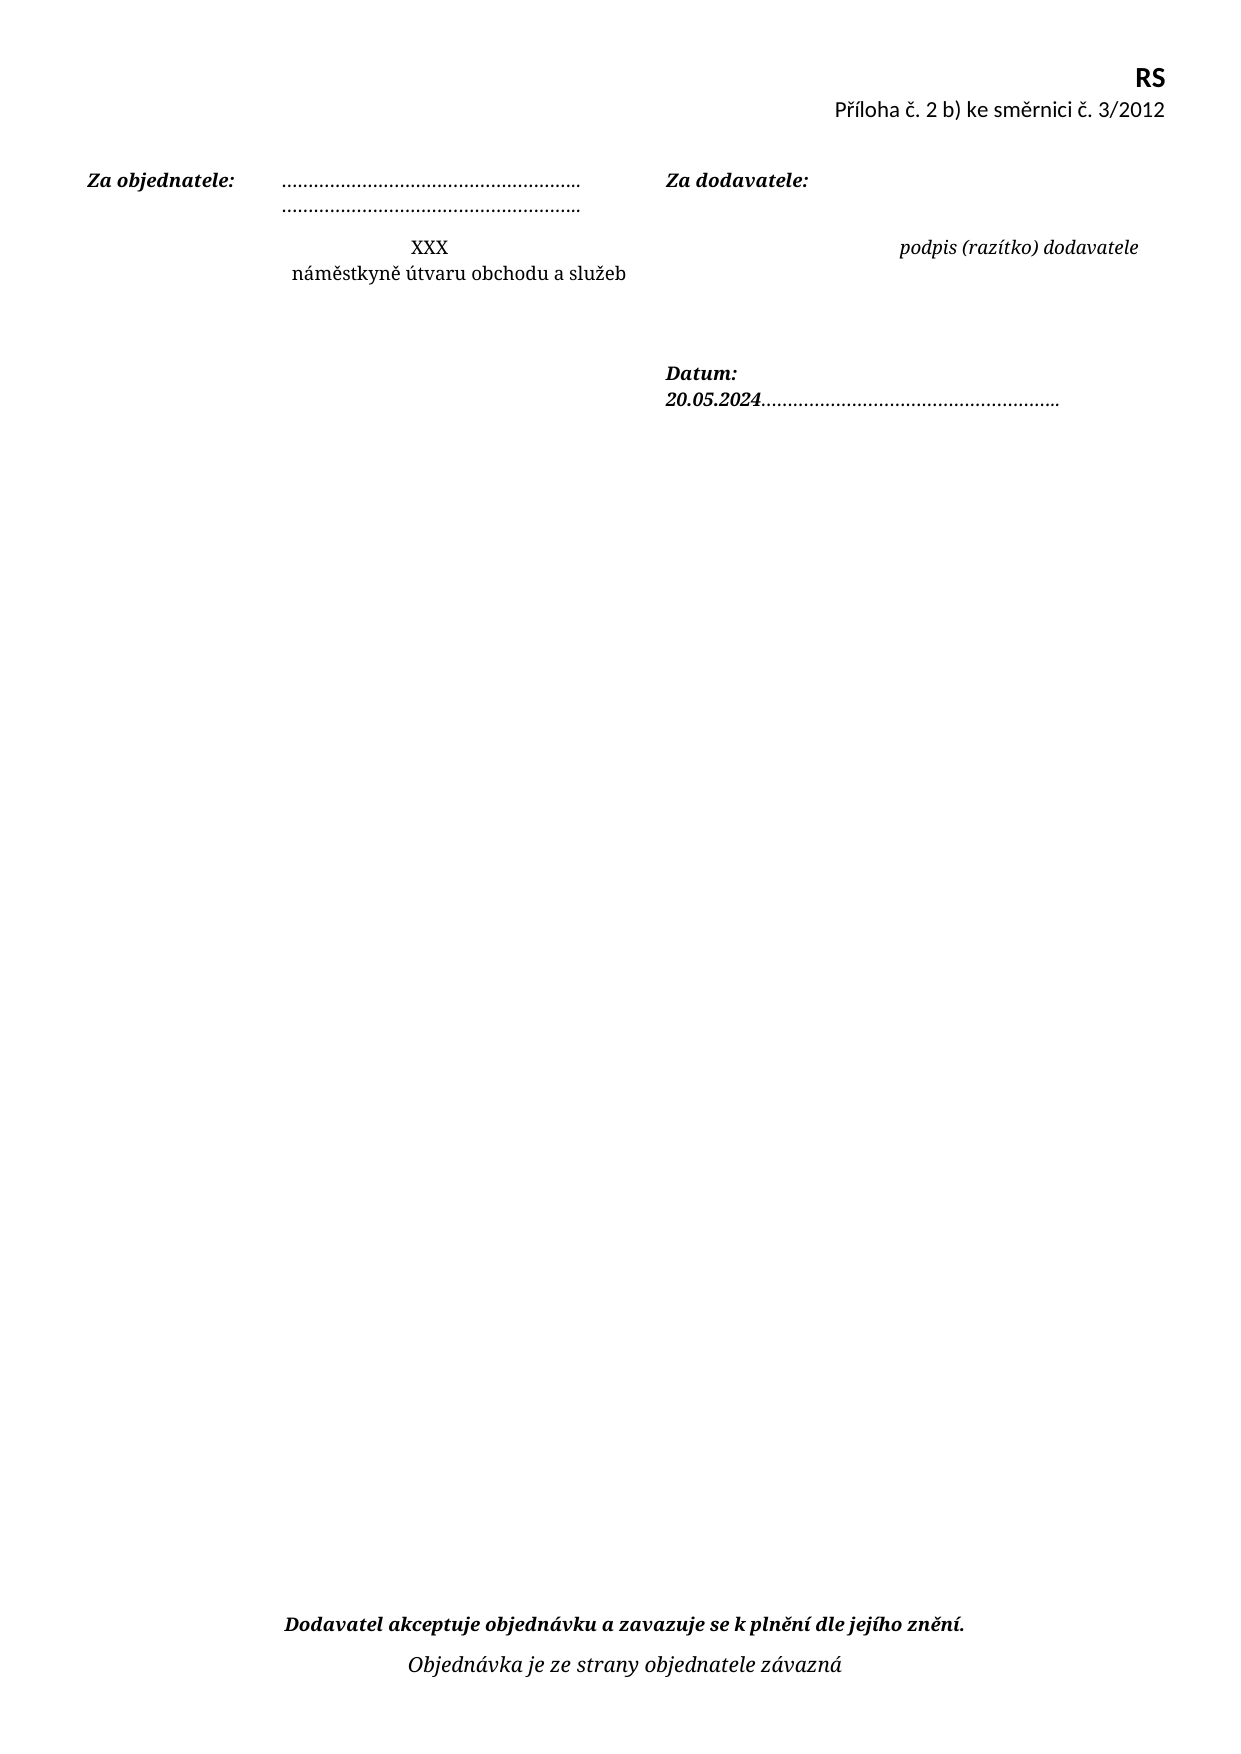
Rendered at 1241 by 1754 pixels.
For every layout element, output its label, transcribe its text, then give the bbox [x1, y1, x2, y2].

text XXX podpis (razítko) dodavatele náměstkyně útvaru obchodu a služeb [87, 234, 1165, 286]
text Datum: 20.05.2024……………………………………………….. [87, 361, 1165, 412]
text Za objednatele: ……………………………………………….. Za dodavatele: ……………………………………………….. [87, 167, 1165, 218]
